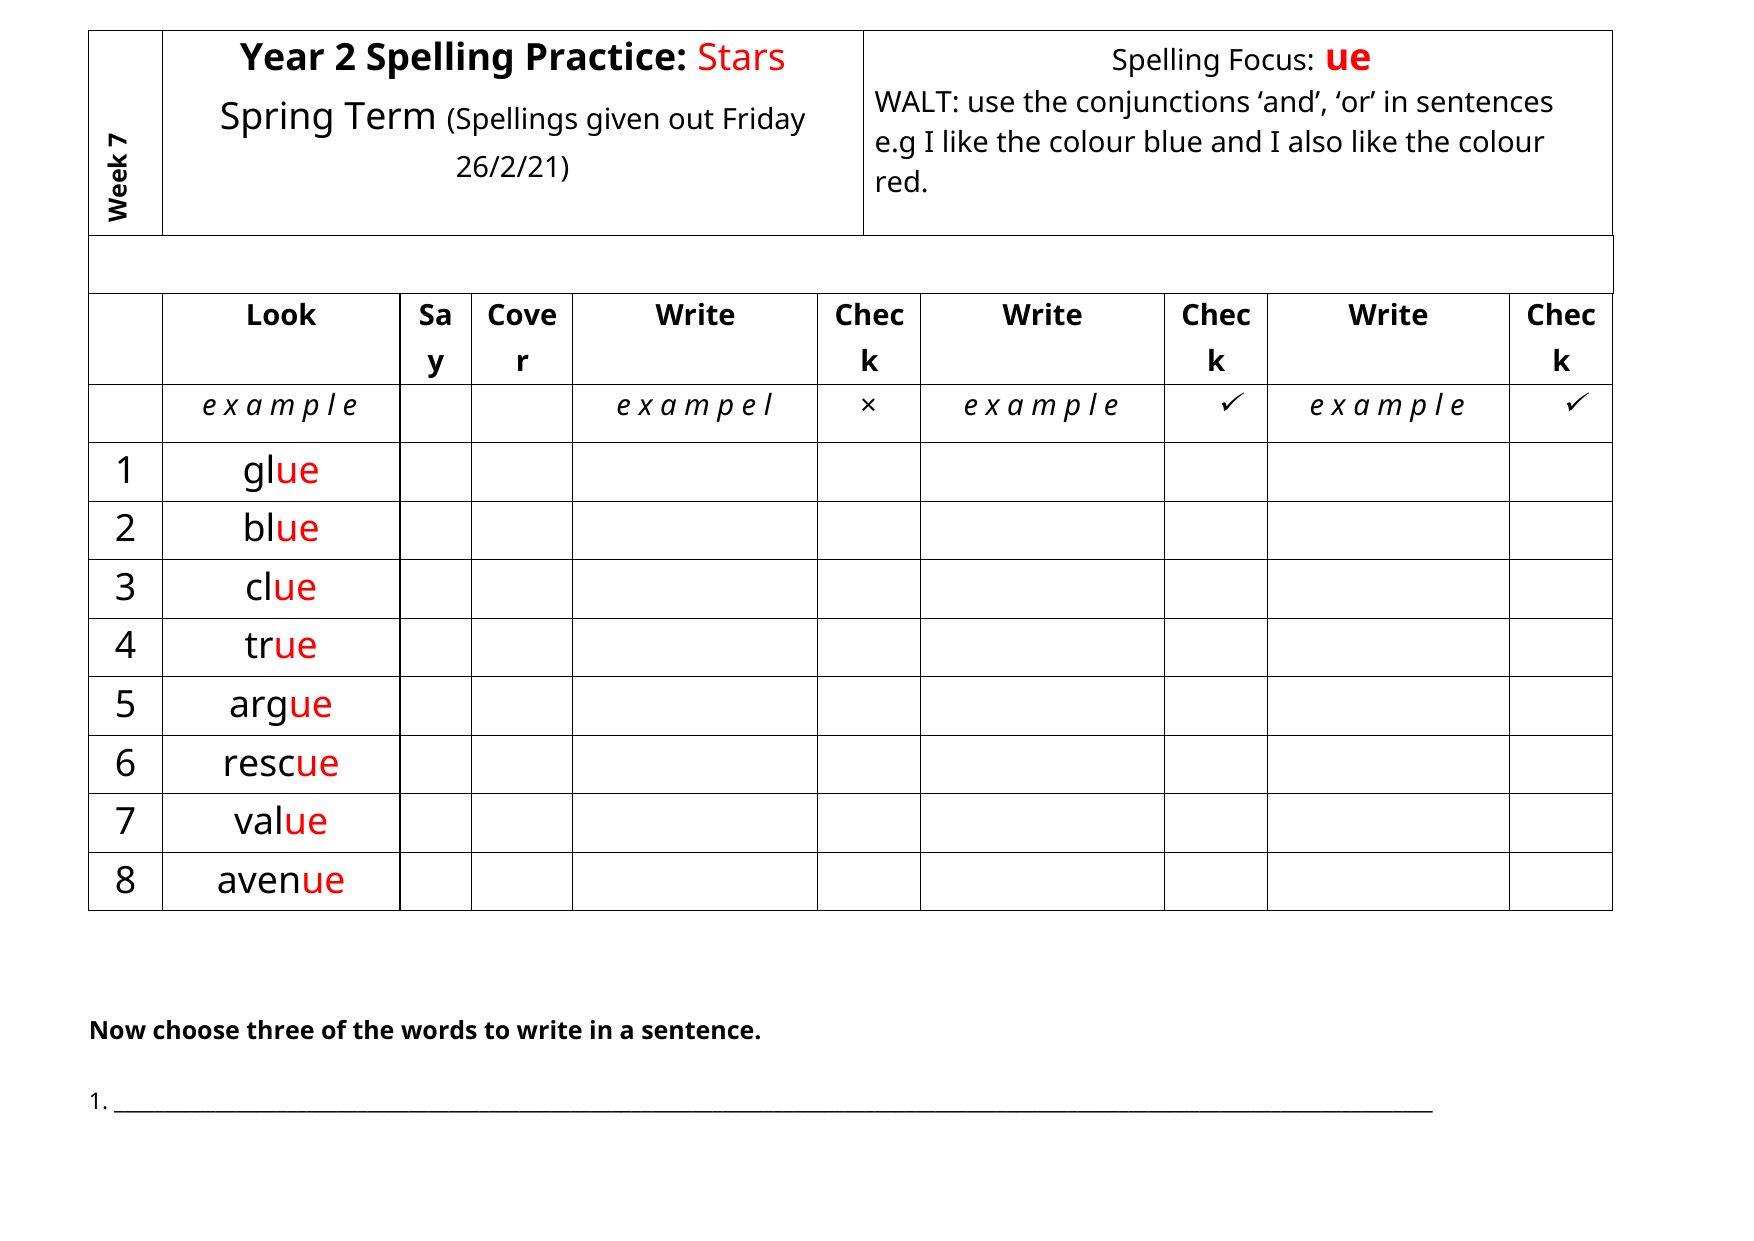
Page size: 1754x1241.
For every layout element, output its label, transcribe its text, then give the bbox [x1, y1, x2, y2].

table_cell [401, 560, 471, 618]
table_cell [472, 560, 572, 618]
table_cell Check [1165, 294, 1267, 383]
table_cell [1268, 736, 1509, 793]
table_cell [472, 385, 572, 442]
table_cell Write [921, 294, 1164, 383]
table_cell [401, 736, 471, 793]
table_cell [818, 560, 920, 618]
table_cell Check [1510, 294, 1612, 383]
table_cell e x a m p l e [163, 385, 399, 442]
table_cell e x a m p e l [573, 385, 817, 442]
table_cell [1510, 853, 1612, 910]
table_cell [1165, 443, 1267, 501]
table_cell [921, 677, 1164, 735]
table_cell [573, 443, 817, 501]
table_cell [921, 560, 1164, 618]
table_cell [401, 443, 471, 501]
table_cell [472, 502, 572, 559]
table_cell [1510, 502, 1612, 559]
table_cell [1165, 560, 1267, 618]
table_cell [401, 853, 471, 910]
table_cell [818, 619, 920, 676]
table_cell 2 [89, 502, 162, 559]
table_cell value [163, 794, 399, 852]
table_cell e x a m p l e [1268, 385, 1509, 442]
table_cell × [818, 385, 920, 442]
table_cell [573, 560, 817, 618]
table_cell [818, 443, 920, 501]
table_cell [573, 502, 817, 559]
table_cell [1268, 677, 1509, 735]
table_cell 3 [89, 560, 162, 618]
table_cell glue [163, 443, 399, 501]
table_cell [573, 677, 817, 735]
table_header Year 2 Spelling Practice: Stars Spring Term (Spellings given out Friday 26/2/21) [163, 31, 863, 235]
table_cell [818, 502, 920, 559]
table_cell [1510, 560, 1612, 618]
table_cell argue [163, 677, 399, 735]
table_cell [401, 677, 471, 735]
table_cell [89, 236, 1613, 293]
table_cell [1268, 443, 1509, 501]
table_cell [818, 794, 920, 852]
table_cell [1165, 619, 1267, 676]
table_header Spelling Focus: ue WALT: use the conjunctions ‘and’, ‘or’ in sentences e.g I like the colour blue and I also like the colour red. [864, 31, 1612, 235]
table_cell 8 [89, 853, 162, 910]
text Now choose three of the words to write in a sentence. [89, 1013, 1604, 1047]
table_cell [1268, 619, 1509, 676]
table_cell e x a m p l e [921, 385, 1164, 442]
table_cell [472, 794, 572, 852]
table_cell Write [1268, 294, 1509, 383]
table_cell [472, 619, 572, 676]
table_cell [818, 736, 920, 793]
table_cell 6 [89, 736, 162, 793]
table_cell [89, 294, 162, 383]
table_cell 4 [89, 619, 162, 676]
table_cell [1510, 677, 1612, 735]
table_cell [921, 502, 1164, 559]
table_cell Check [818, 294, 920, 383]
table_cell clue [163, 560, 399, 618]
table_cell [818, 853, 920, 910]
table_cell [1510, 794, 1612, 852]
table_cell [472, 677, 572, 735]
table_cell [1165, 385, 1267, 442]
table_cell [921, 794, 1164, 852]
text 1. __________________________________________________________________________________________________________________________________ [89, 1084, 1604, 1116]
table_cell [401, 794, 471, 852]
table_cell [573, 619, 817, 676]
table_cell [573, 736, 817, 793]
table_cell [818, 677, 920, 735]
table_cell [1268, 560, 1509, 618]
table_cell 1 [89, 443, 162, 501]
table_cell [1165, 853, 1267, 910]
table_cell [921, 853, 1164, 910]
table_header Week 7 [89, 31, 162, 235]
table_cell 5 [89, 677, 162, 735]
table_cell rescue [163, 736, 399, 793]
table_cell [401, 619, 471, 676]
table_cell [921, 443, 1164, 501]
table_cell [921, 619, 1164, 676]
table_cell [472, 853, 572, 910]
table_cell [573, 794, 817, 852]
table_cell [1165, 502, 1267, 559]
table_cell [1510, 736, 1612, 793]
table_cell blue [163, 502, 399, 559]
table_cell [1165, 794, 1267, 852]
table_cell [921, 736, 1164, 793]
table_cell [1165, 677, 1267, 735]
table_cell Say [401, 294, 471, 383]
table_cell [1510, 619, 1612, 676]
table_cell [1510, 385, 1612, 442]
table_cell [1268, 502, 1509, 559]
table_cell Look [163, 294, 399, 383]
table_cell [1165, 736, 1267, 793]
table_cell [401, 502, 471, 559]
table_cell Cover [472, 294, 572, 383]
table_cell [573, 853, 817, 910]
table_cell [1510, 443, 1612, 501]
table_cell true [163, 619, 399, 676]
table_cell [1268, 853, 1509, 910]
table_cell avenue [163, 853, 399, 910]
table_cell [472, 736, 572, 793]
table_cell [401, 385, 471, 442]
table_cell [472, 443, 572, 501]
table_cell Write [573, 294, 817, 383]
table_cell [89, 385, 162, 442]
table_cell 7 [89, 794, 162, 852]
table_cell [1268, 794, 1509, 852]
